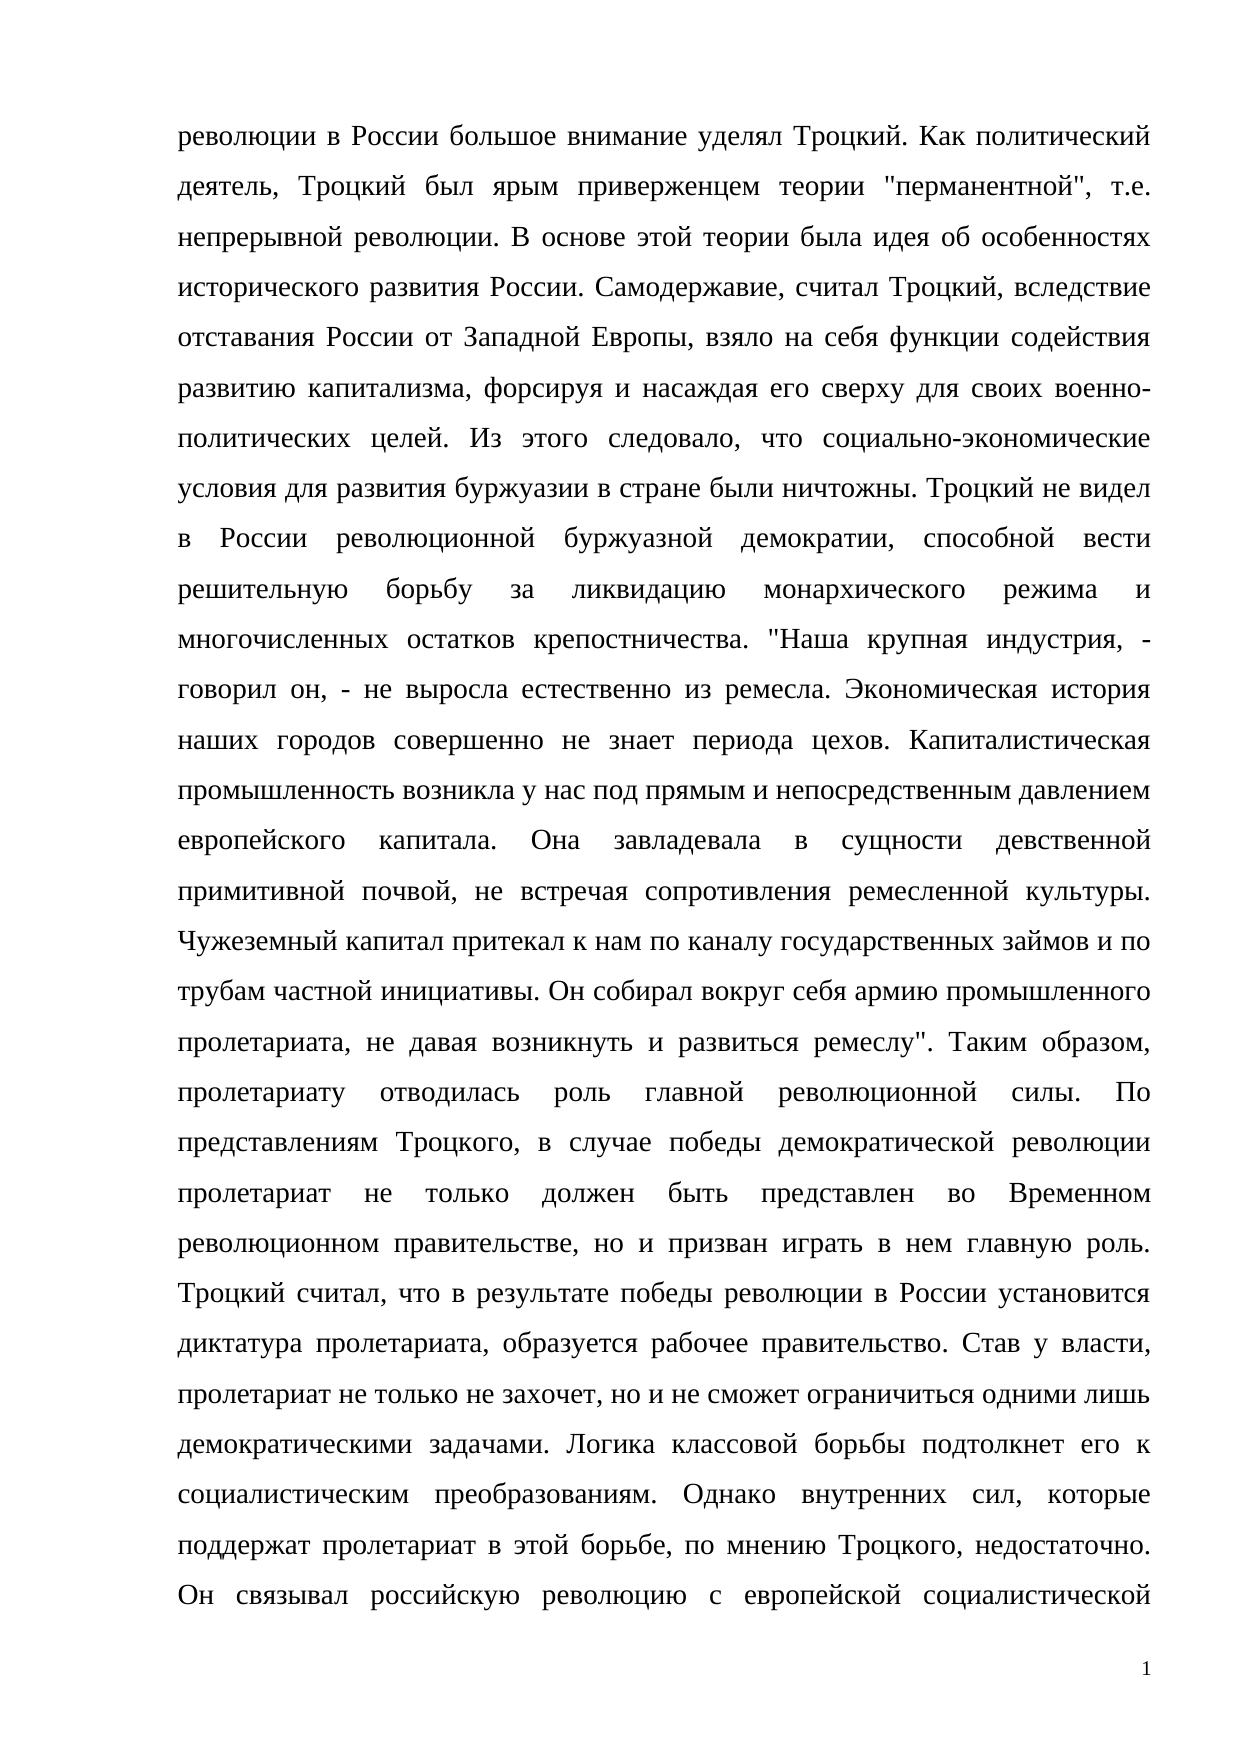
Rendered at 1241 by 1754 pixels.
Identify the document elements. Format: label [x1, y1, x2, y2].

text [177, 118, 1152, 1611]
